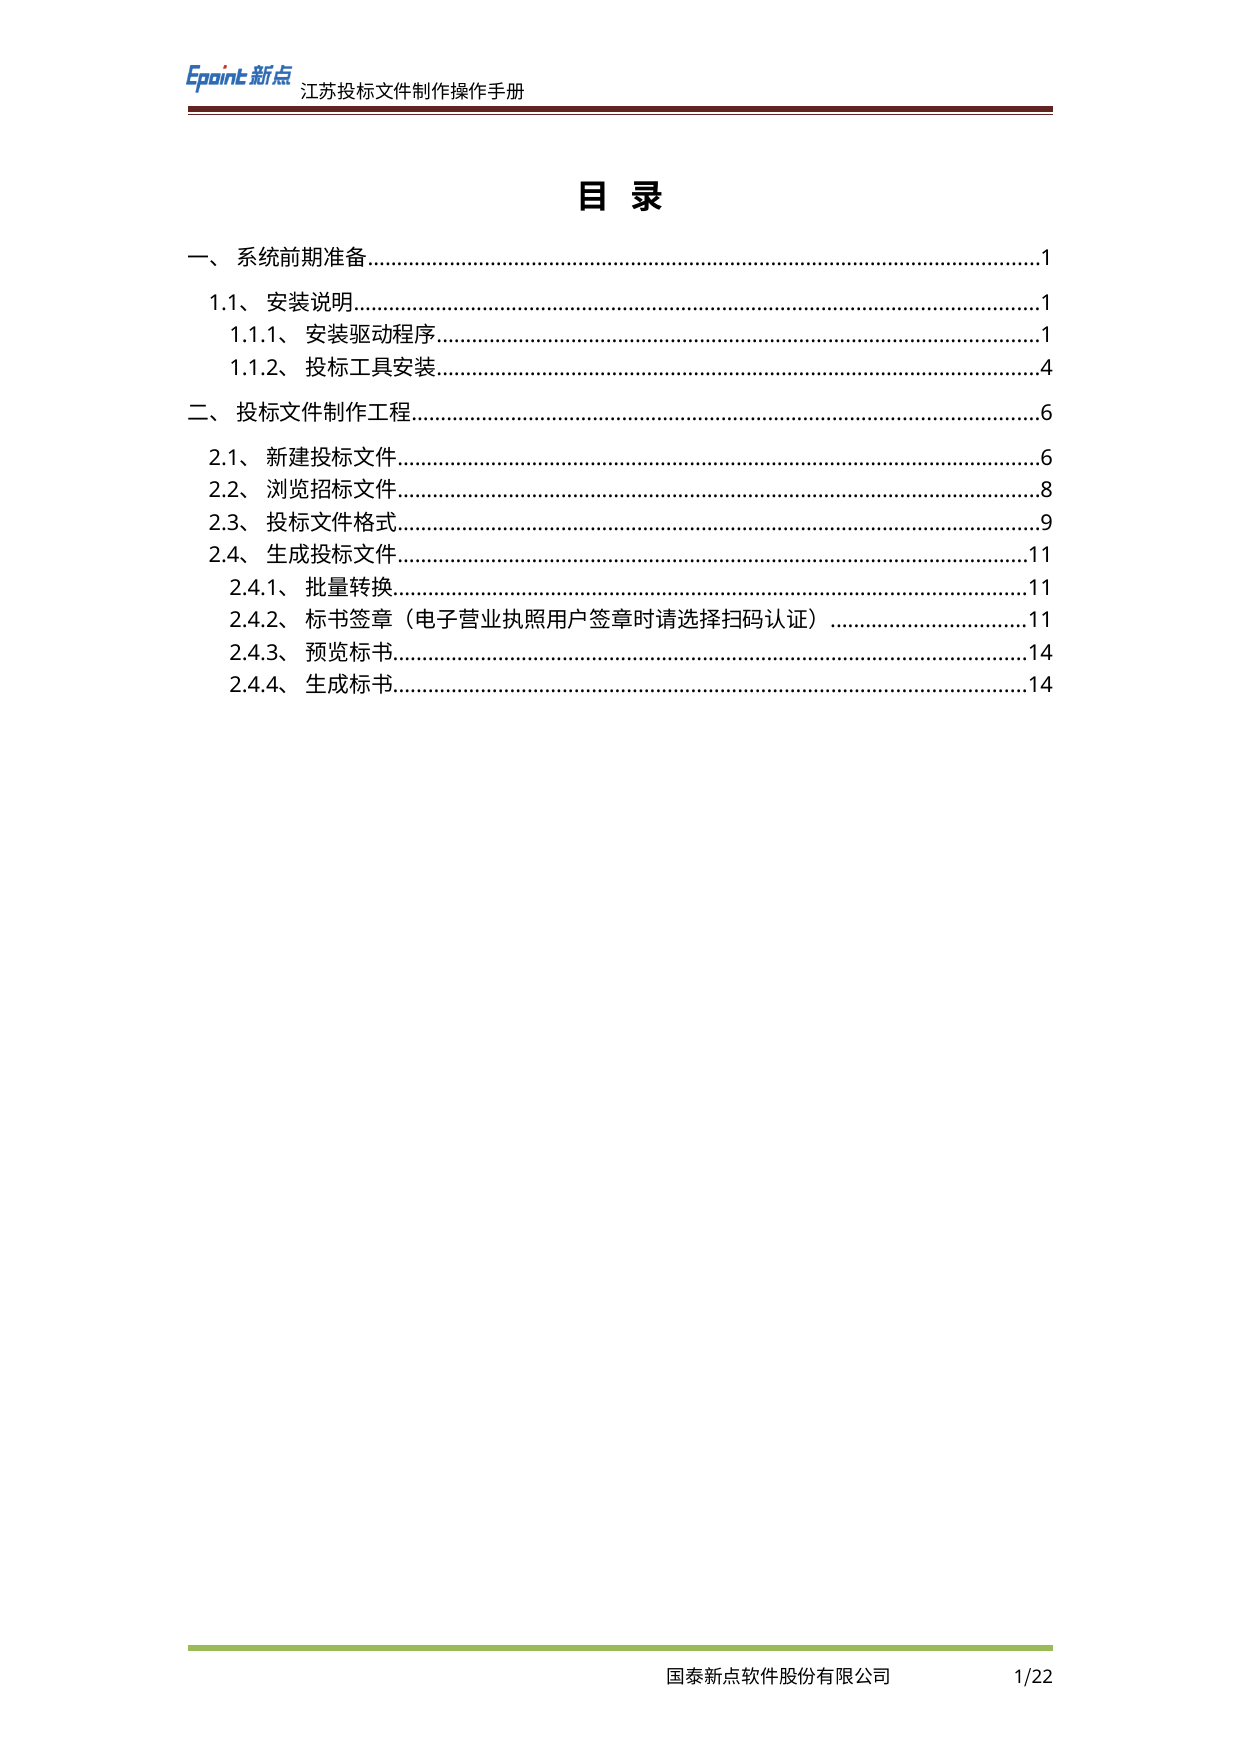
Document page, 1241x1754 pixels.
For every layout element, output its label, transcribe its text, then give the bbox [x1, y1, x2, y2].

text 1.1、 安装说明 1 [208, 284, 1053, 317]
text 1.1.2、 投标工具安装 4 [229, 349, 1053, 382]
text 2.4、 生成投标文件 11 [208, 537, 1053, 569]
text 2.4.1、 批量转换 11 [229, 569, 1053, 602]
text 目录 [187, 162, 1053, 227]
text 2.2、 浏览招标文件 8 [208, 472, 1053, 504]
text 2.4.3、 预览标书 14 [229, 634, 1053, 667]
text 1.1.1、 安装驱动程序 1 [229, 317, 1053, 349]
text 2.4.4、 生成标书 14 [229, 667, 1053, 699]
picture [186, 62, 293, 94]
text 2.4.2、 标书签章（电子营业执照用户签章时请选择扫码认证） 11 [229, 602, 1053, 634]
text 一、 系统前期准备 1 [187, 239, 1053, 272]
text 2.3、 投标文件格式 9 [208, 504, 1053, 537]
text 2.1、 新建投标文件 6 [208, 439, 1053, 472]
text 二、 投标文件制作工程 6 [187, 394, 1053, 427]
